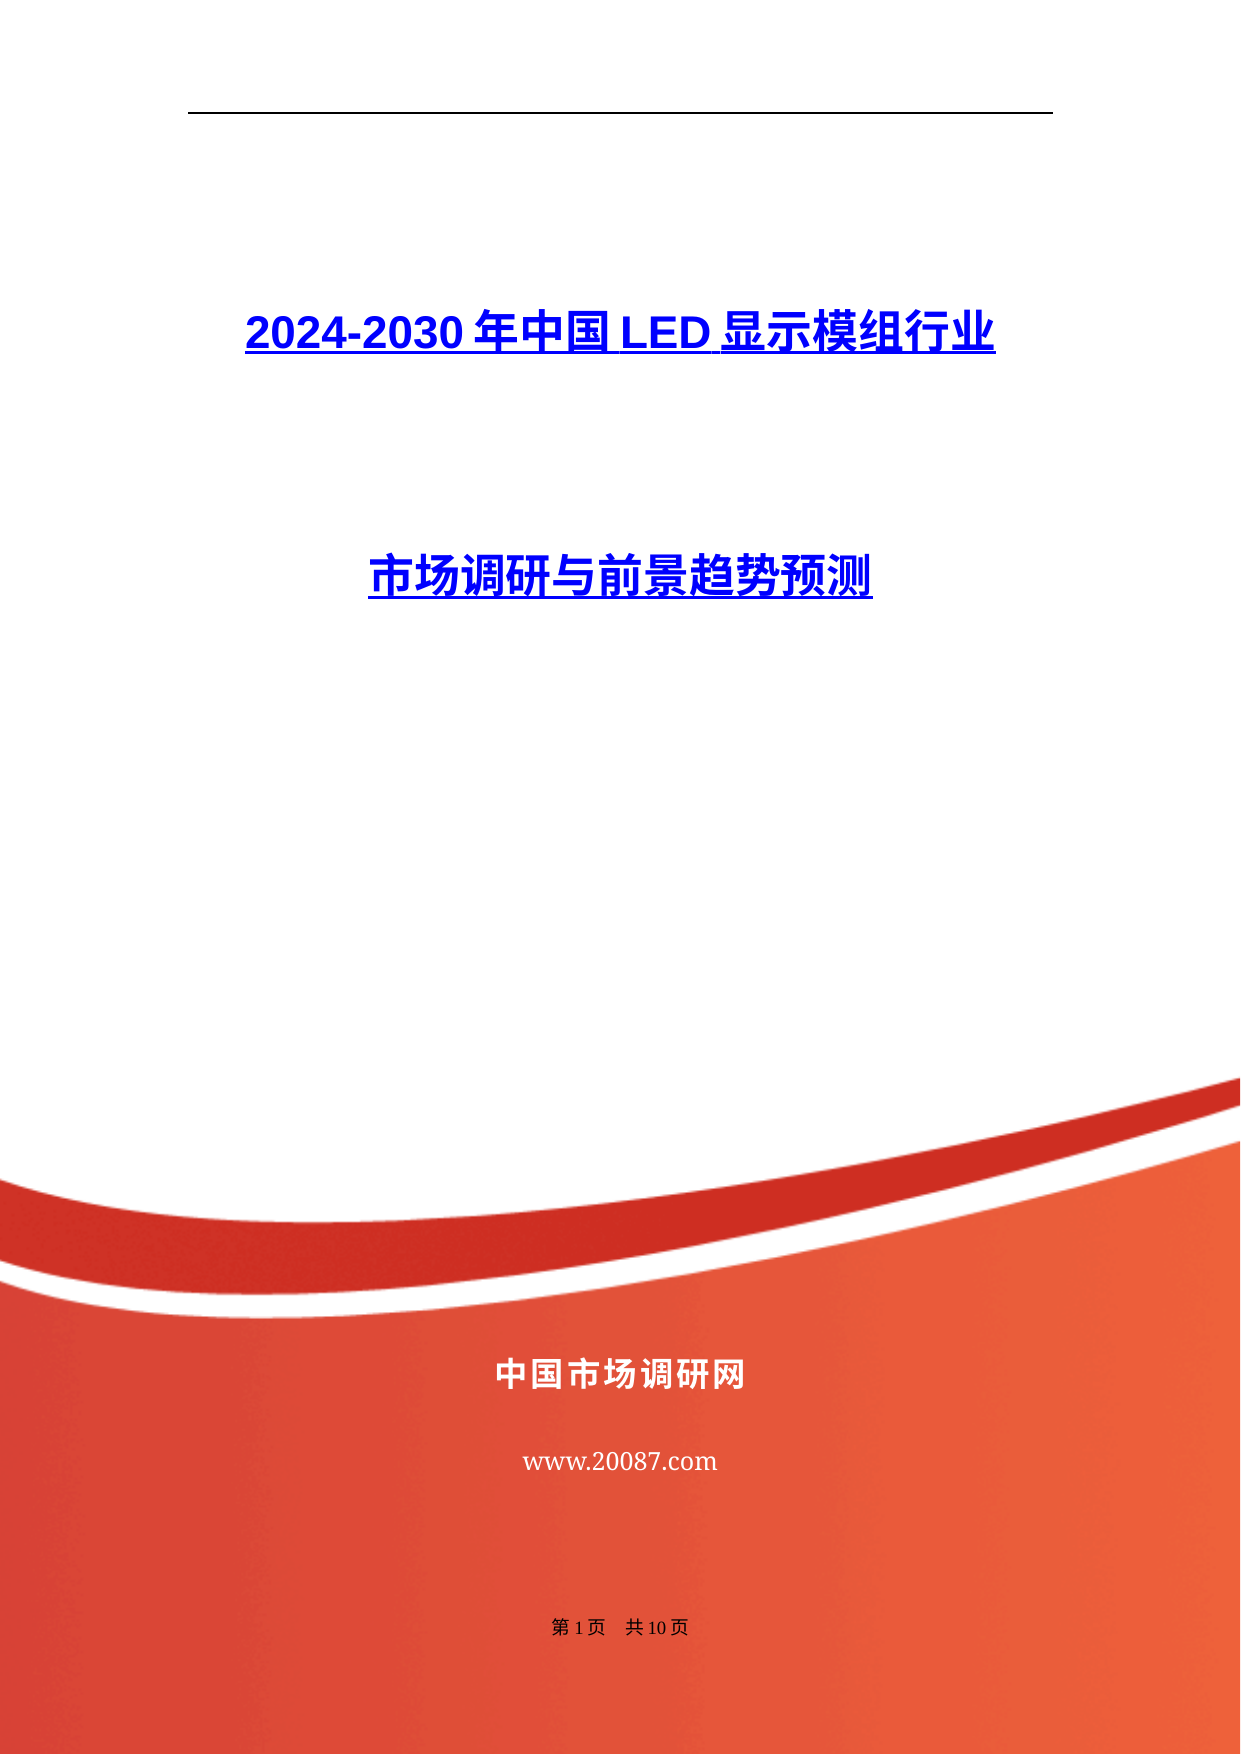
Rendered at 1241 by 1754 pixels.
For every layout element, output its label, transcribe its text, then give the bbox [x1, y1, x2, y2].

text www.20087.com [187, 1428, 1053, 1493]
table_header 2024-2030年中国LED显示模组行业市场调研与前景趋势预测 [188, 207, 1053, 773]
subtitle 中国市场调研网 [187, 1339, 1053, 1404]
picture [0, 1006, 1241, 1754]
